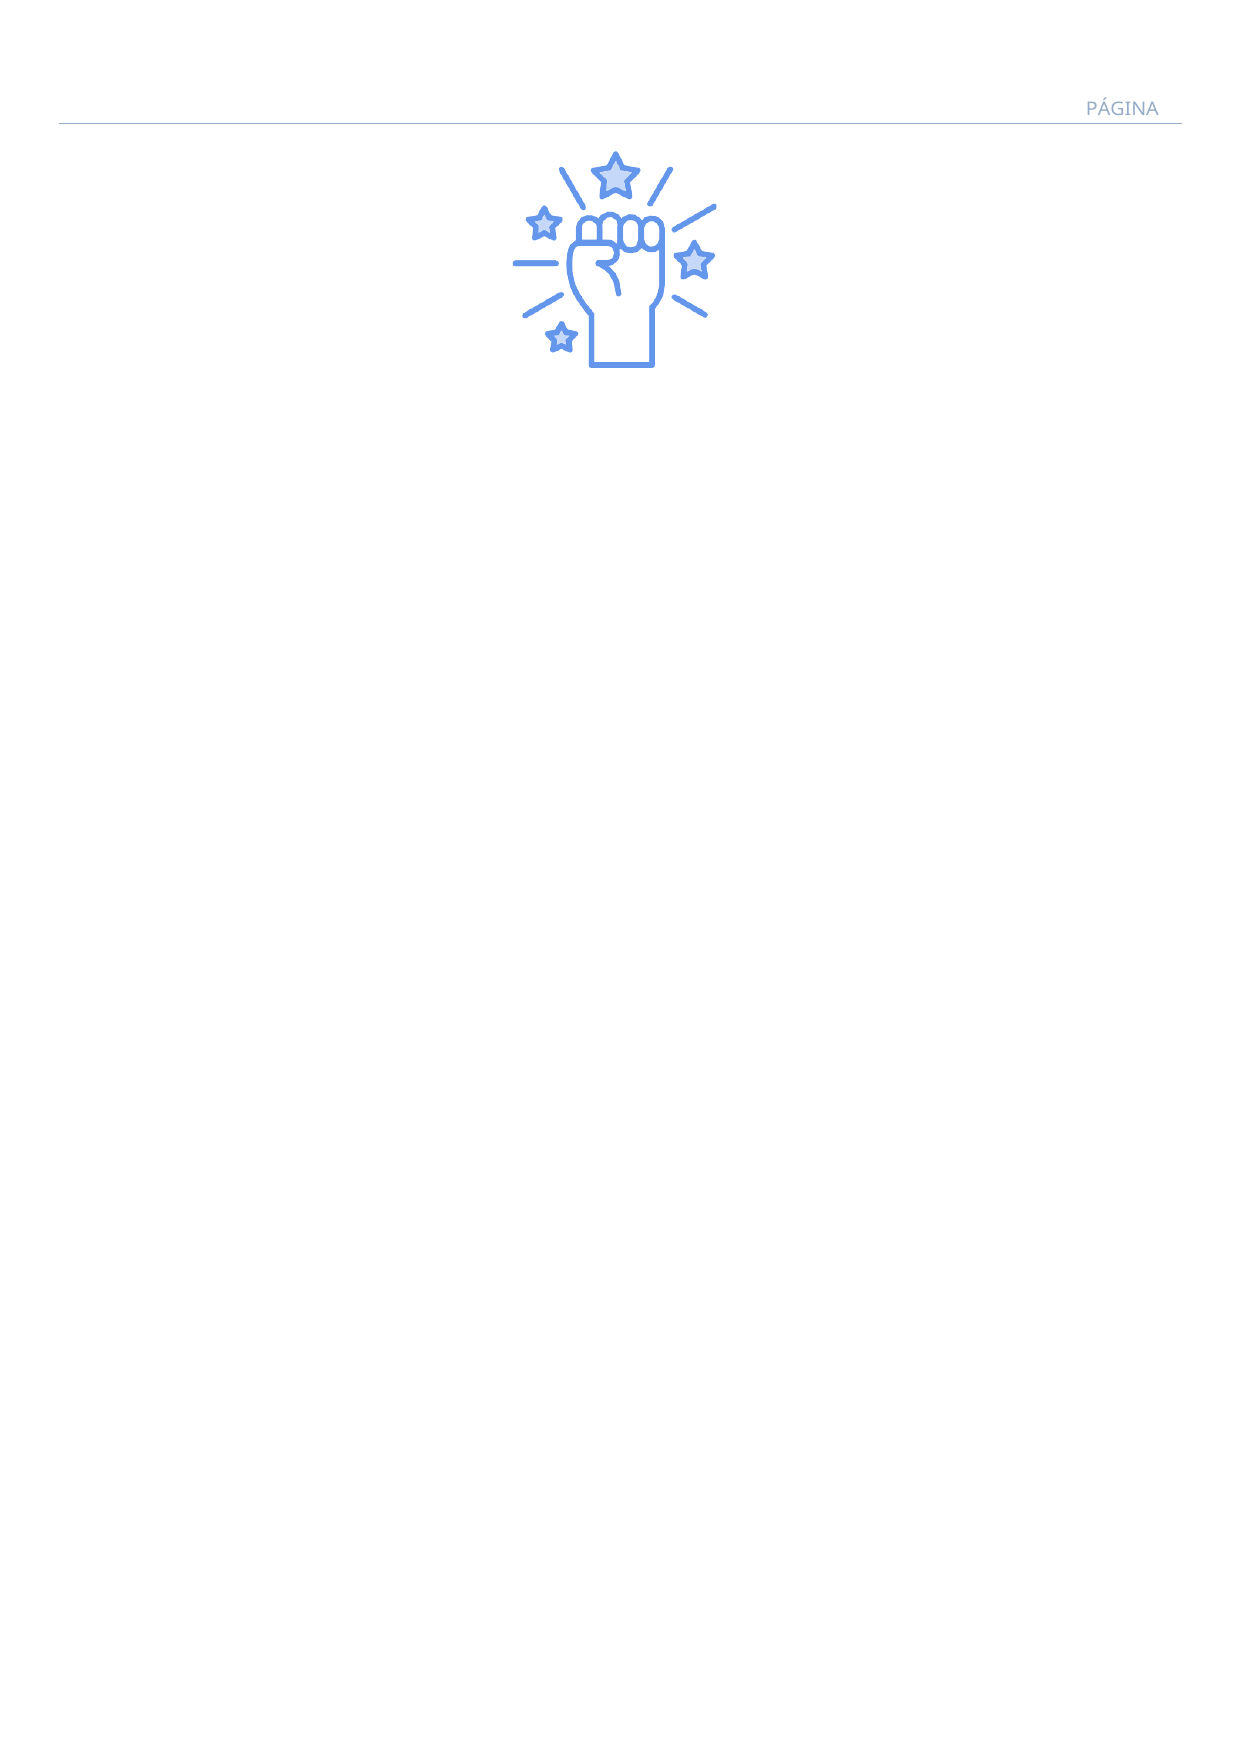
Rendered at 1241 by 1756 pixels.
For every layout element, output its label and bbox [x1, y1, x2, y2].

picture [512, 151, 717, 368]
